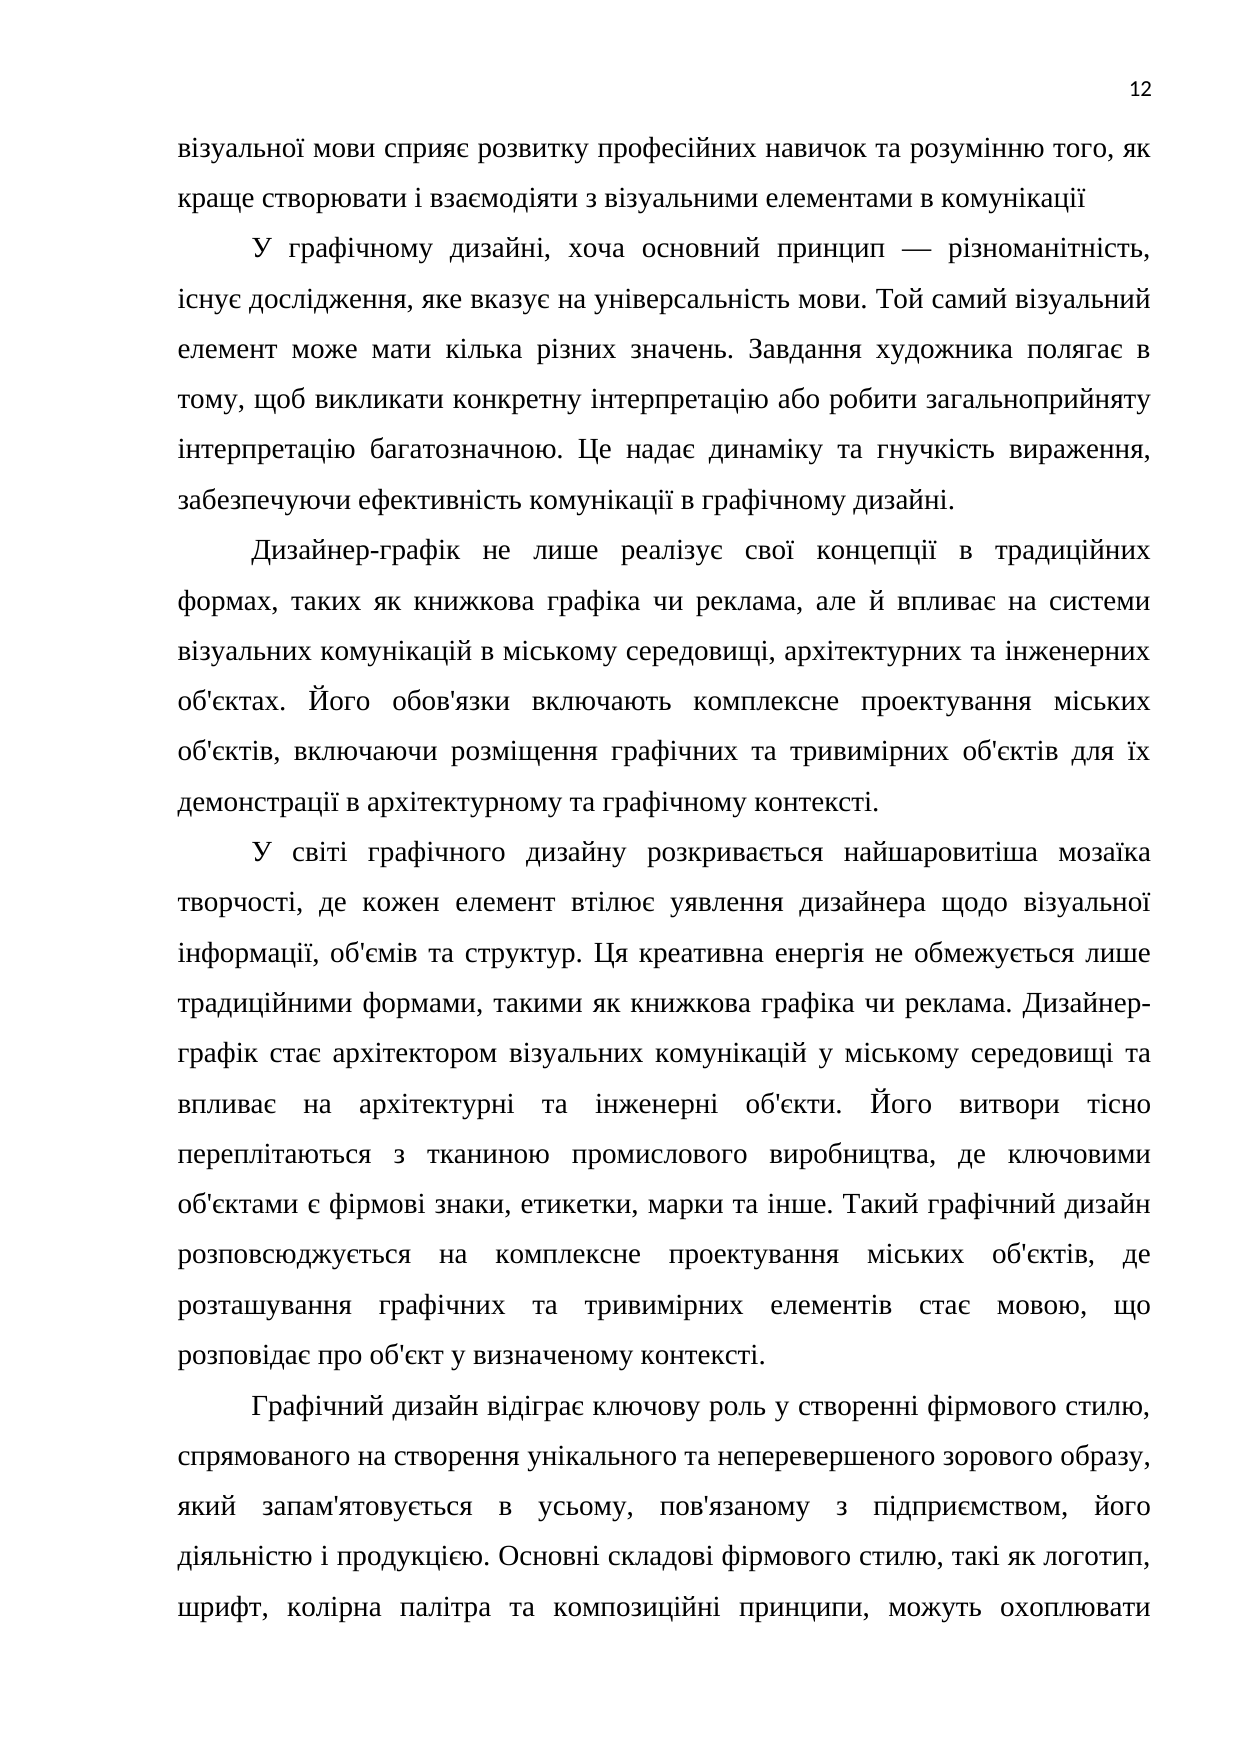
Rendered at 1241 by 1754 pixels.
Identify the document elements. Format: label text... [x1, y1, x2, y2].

text Дизайнер-графік не лише реалізує свої концепції в традиційних формах, таких як книжкова графіка чи реклама, але й впливає на системи візуальних комунікацій в міському середовищі, архітектурних та інженерних об'єктах. Його обов'язки включають комплексне проектування міських об'єктів, включаючи розміщення графічних та тривимірних об'єктів для їх демонстрації в архітектурному та графічному контексті. [177, 532, 1152, 817]
text У світі графічного дизайну розкривається найшаровитіша мозаїка творчості, де кожен елемент втілює уявлення дизайнера щодо візуальної інформації, об'ємів та структур. Ця креативна енергія не обмежується лише традиційними формами, такими як книжкова графіка чи реклама. Дизайнер-графік стає архітектором візуальних комунікацій у міському середовищі та впливає на архітектурні та інженерні об'єкти. Його витвори тісно переплітаються з тканиною промислового виробництва, де ключовими об'єктами є фірмові знаки, етикетки, марки та інше. Такий графічний дизайн розповсюджується на комплексне проектування міських об'єктів, де розташування графічних та тривимірних елементів стає мовою, що розповідає про об'єкт у визначеному контексті. [177, 834, 1152, 1371]
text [177, 1388, 1152, 1622]
text У графічному дизайні, хоча основний принцип — різноманітність, існує дослідження, яке вказує на універсальність мови. Той самий візуальний елемент може мати кілька різних значень. Завдання художника полягає в тому, щоб викликати конкретну інтерпретацію або робити загальноприйняту інтерпретацію багатозначною. Це надає динаміку та гнучкість вираження, забезпечуючи ефективність комунікації в графічному дизайні. [177, 230, 1152, 516]
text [177, 130, 1152, 214]
